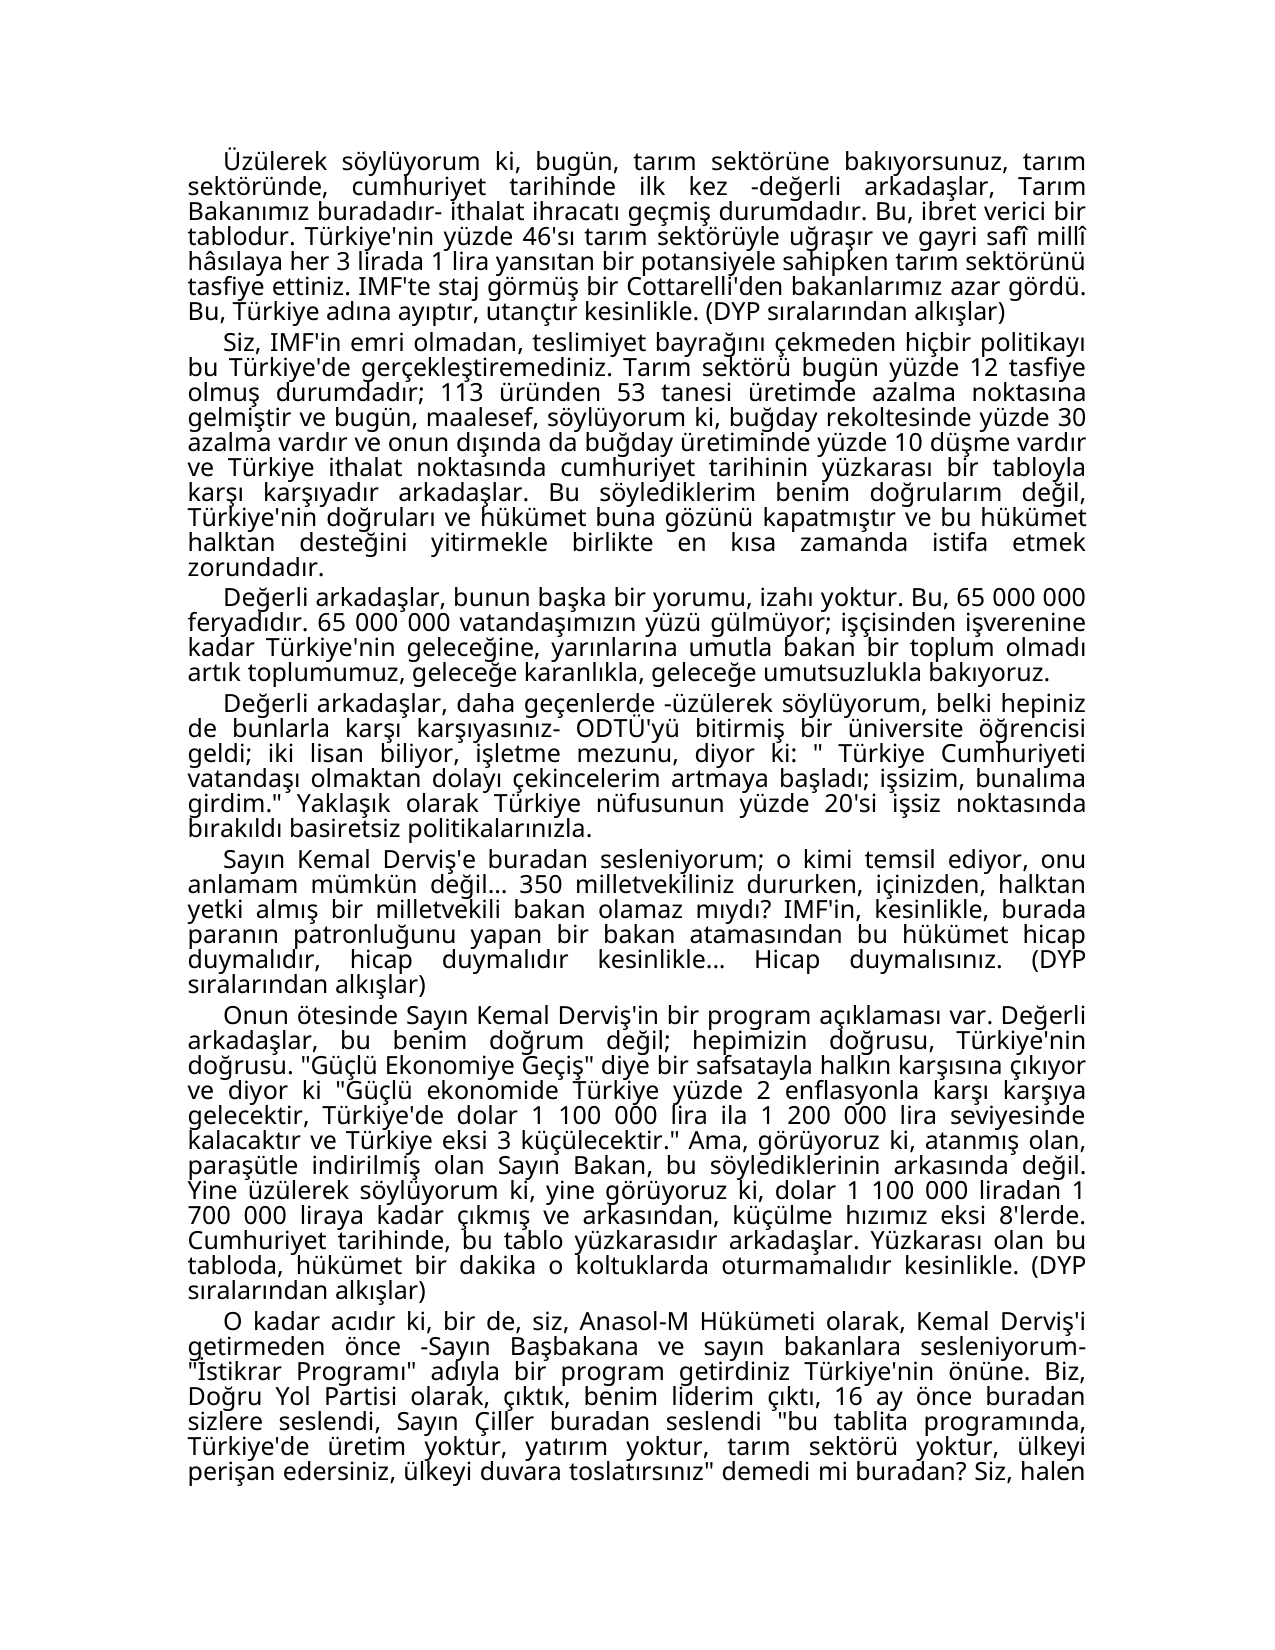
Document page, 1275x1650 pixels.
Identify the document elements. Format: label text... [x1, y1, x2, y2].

text Değerli arkadaşlar, daha geçenlerde -üzülerek söylüyorum, belki hepiniz de bunlarla karşı karşıyasınız- ODTÜ'yü bitirmiş bir üniversite öğrencisi geldi; iki lisan biliyor, işletme mezunu, diyor ki: " Türkiye Cumhuriyeti vatandaşı olmaktan dolayı çekincelerim artmaya başladı; işsizim, bunalıma girdim." Yaklaşık olarak Türkiye nüfusunun yüzde 20'si işsiz noktasında bırakıldı basiretsiz politikalarınızla. [187, 693, 1087, 843]
text Siz, IMF'in emri olmadan, teslimiyet bayrağını çekmeden hiçbir politikayı bu Türkiye'de gerçekleştiremediniz. Tarım sektörü bugün yüzde 12 tasfiye olmuş durumdadır; 113 üründen 53 tanesi üretimde azalma noktasına gelmiştir ve bugün, maalesef, söylüyorum ki, buğday rekoltesinde yüzde 30 azalma vardır ve onun dışında da buğday üretiminde yüzde 10 düşme vardır ve Türkiye ithalat noktasında cumhuriyet tarihinin yüzkarası bir tabloyla karşı karşıyadır arkadaşlar. Bu söylediklerim benim doğrularım değil, Türkiye'nin doğruları ve hükümet buna gözünü kapatmıştır ve bu hükümet halktan desteğini yitirmekle birlikte en kısa zamanda istifa etmek zorundadır. [187, 331, 1087, 581]
text Sayın Kemal Derviş'e buradan sesleniyorum; o kimi temsil ediyor, onu anlamam mümkün değil... 350 milletvekiliniz dururken, içinizden, halktan yetki almış bir milletvekili bakan olamaz mıydı? IMF'in, kesinlikle, burada paranın patronluğunu yapan bir bakan atamasından bu hükümet hicap duymalıdır, hicap duymalıdır kesinlikle... Hicap duymalısınız. (DYP sıralarından alkışlar) [187, 849, 1087, 999]
text Değerli arkadaşlar, bunun başka bir yorumu, izahı yoktur. Bu, 65 000 000 feryadıdır. 65 000 000 vatandaşımızın yüzü gülmüyor; işçisinden işverenine kadar Türkiye'nin geleceğine, yarınlarına umutla bakan bir toplum olmadı artık toplumumuz, geleceğe karanlıkla, geleceğe umutsuzlukla bakıyoruz. [187, 587, 1087, 687]
text Onun ötesinde Sayın Kemal Derviş'in bir program açıklaması var. Değerli arkadaşlar, bu benim doğrum değil; hepimizin doğrusu, Türkiye'nin doğrusu. "Güçlü Ekonomiye Geçiş" diye bir safsatayla halkın karşısına çıkıyor ve diyor ki "Güçlü ekonomide Türkiye yüzde 2 enflasyonla karşı karşıya gelecektir, Türkiye'de dolar 1 100 000 lira ila 1 200 000 lira seviyesinde kalacaktır ve Türkiye eksi 3 küçülecektir." Ama, görüyoruz ki, atanmış olan, paraşütle indirilmiş olan Sayın Bakan, bu söylediklerinin arkasında değil. Yine üzülerek söylüyorum ki, yine görüyoruz ki, dolar 1 100 000 liradan 1 700 000 liraya kadar çıkmış ve arkasından, küçülme hızımız eksi 8'lerde. Cumhuriyet tarihinde, bu tablo yüzkarasıdır arkadaşlar. Yüzkarası olan bu tabloda, hükümet bir dakika o koltuklarda oturmamalıdır kesinlikle. (DYP sıralarından alkışlar) [187, 1005, 1087, 1305]
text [187, 1311, 1087, 1486]
text Üzülerek söylüyorum ki, bugün, tarım sektörüne bakıyorsunuz, tarım sektöründe, cumhuriyet tarihinde ilk kez -değerli arkadaşlar, Tarım Bakanımız buradadır- ithalat ihracatı geçmiş durumdadır. Bu, ibret verici bir tablodur. Türkiye'nin yüzde 46'sı tarım sektörüyle uğraşır ve gayri safî millî hâsılaya her 3 lirada 1 lira yansıtan bir potansiyele sahipken tarım sektörünü tasfiye ettiniz. IMF'te staj görmüş bir Cottarelli'den bakanlarımız azar gördü. Bu, Türkiye adına ayıptır, utançtır kesinlikle. (DYP sıralarından alkışlar) [187, 150, 1087, 325]
